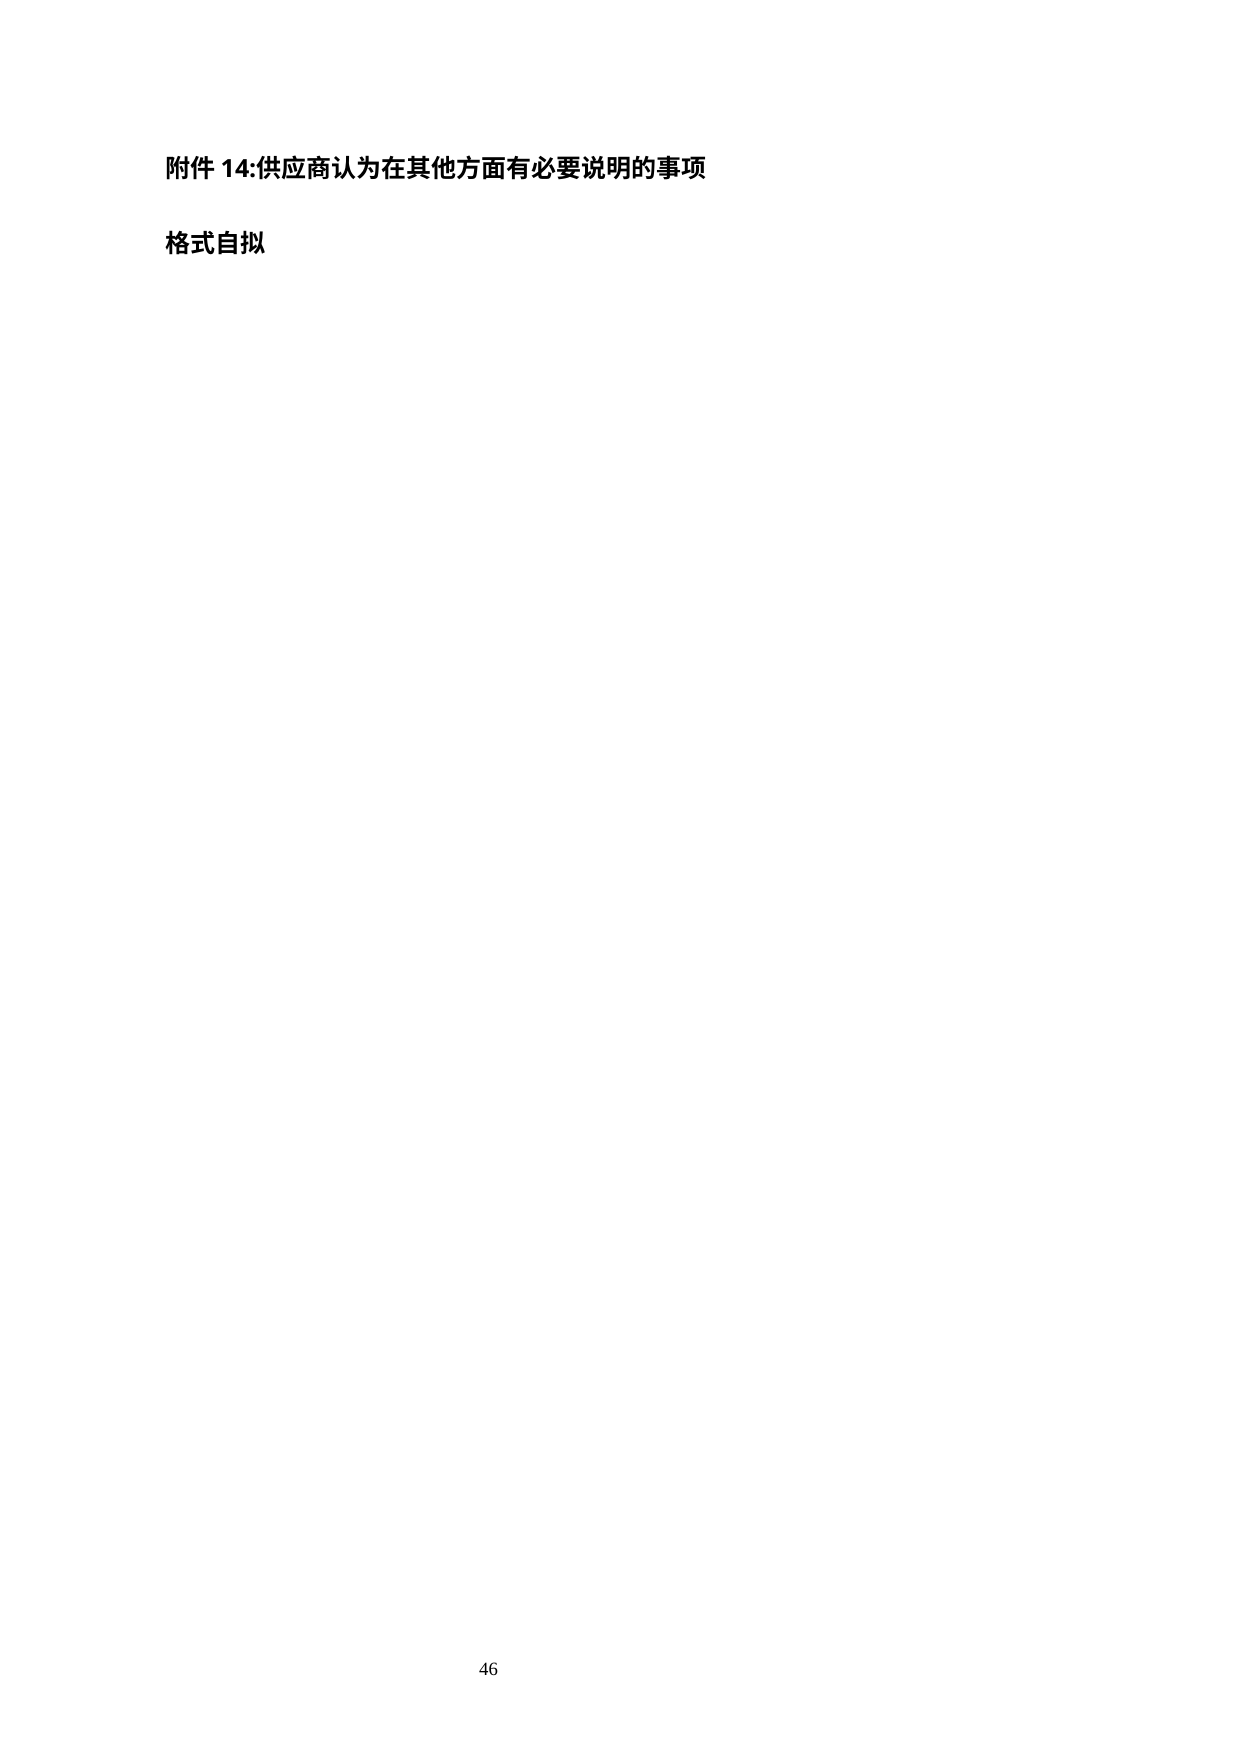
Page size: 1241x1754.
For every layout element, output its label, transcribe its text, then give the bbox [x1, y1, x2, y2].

text 附件14:供应商认为在其他方面有必要说明的事项 [165, 131, 1092, 189]
text 格式自拟 [165, 223, 1092, 259]
